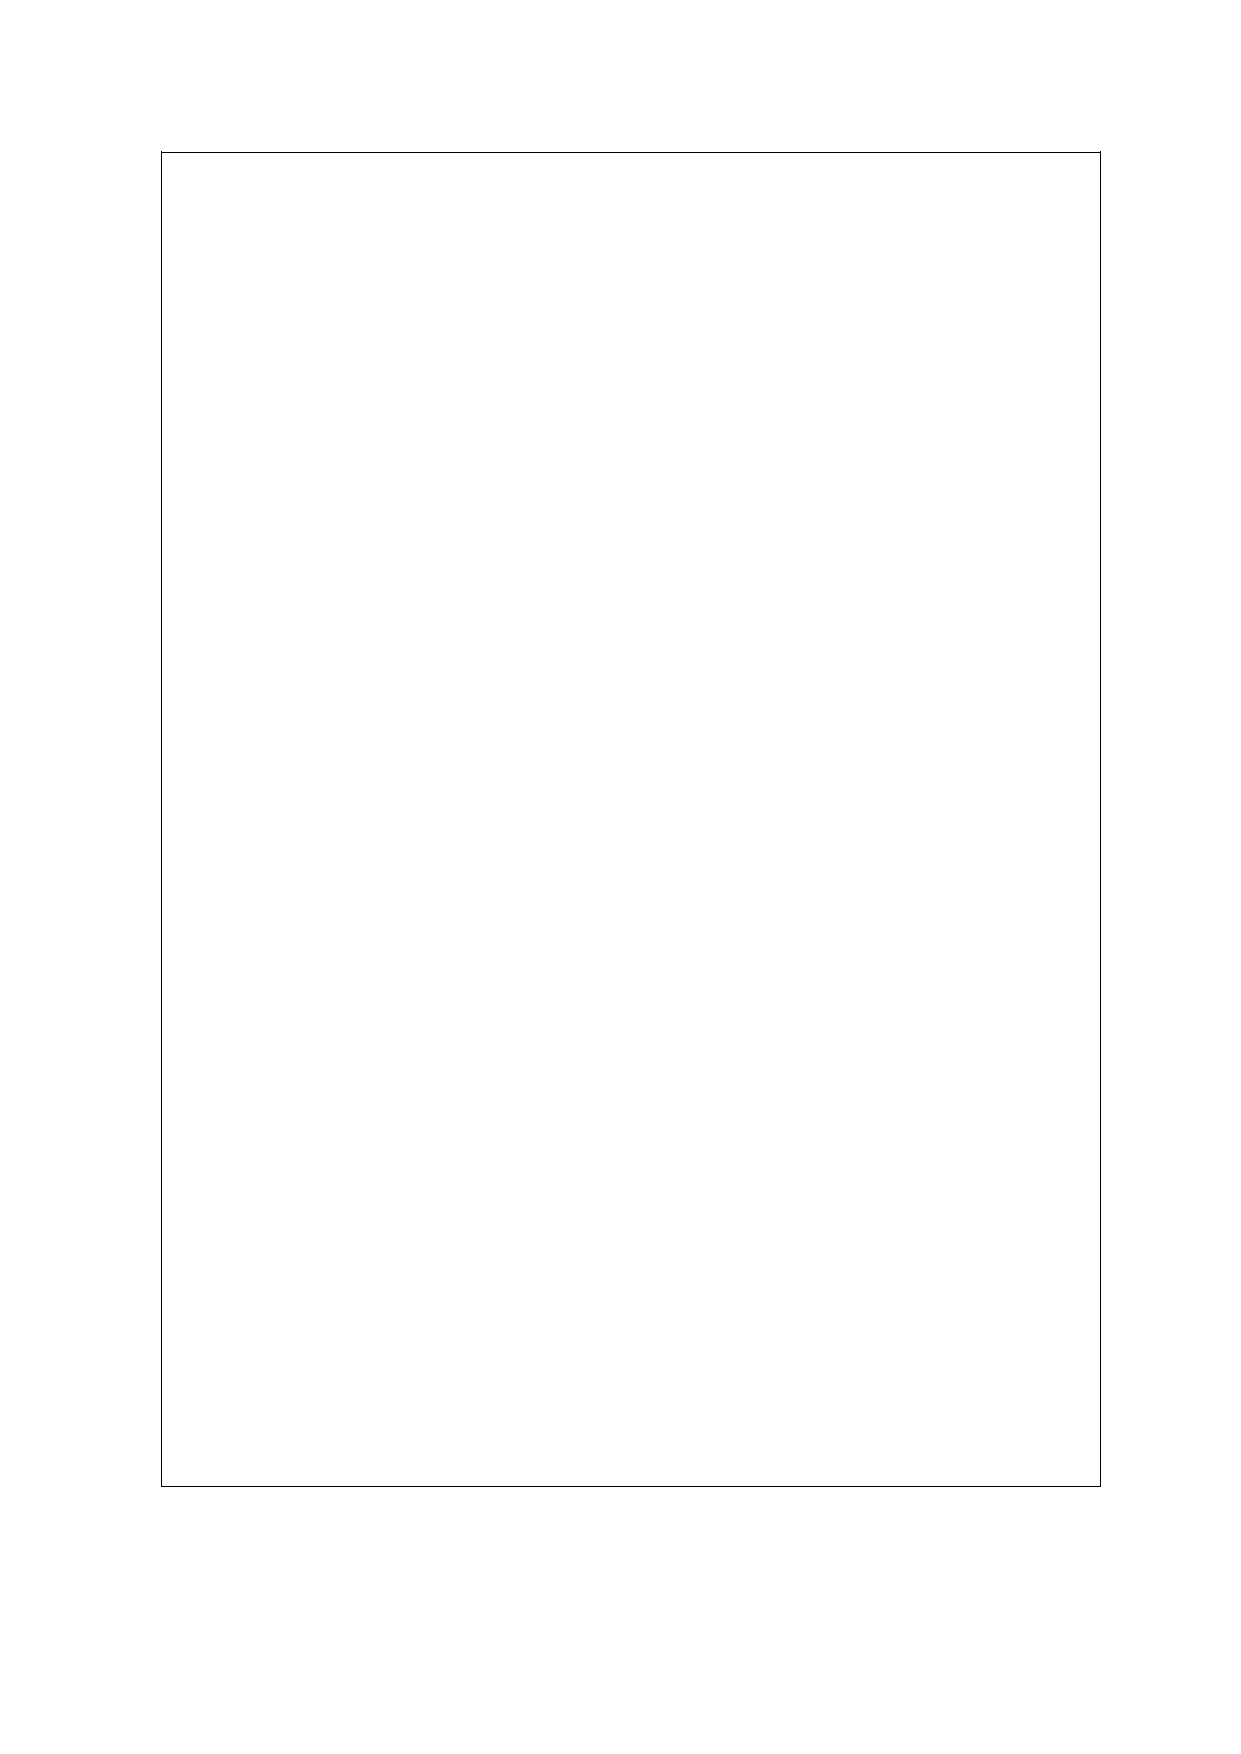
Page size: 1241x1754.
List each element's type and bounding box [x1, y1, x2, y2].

table_header [162, 153, 1100, 1486]
